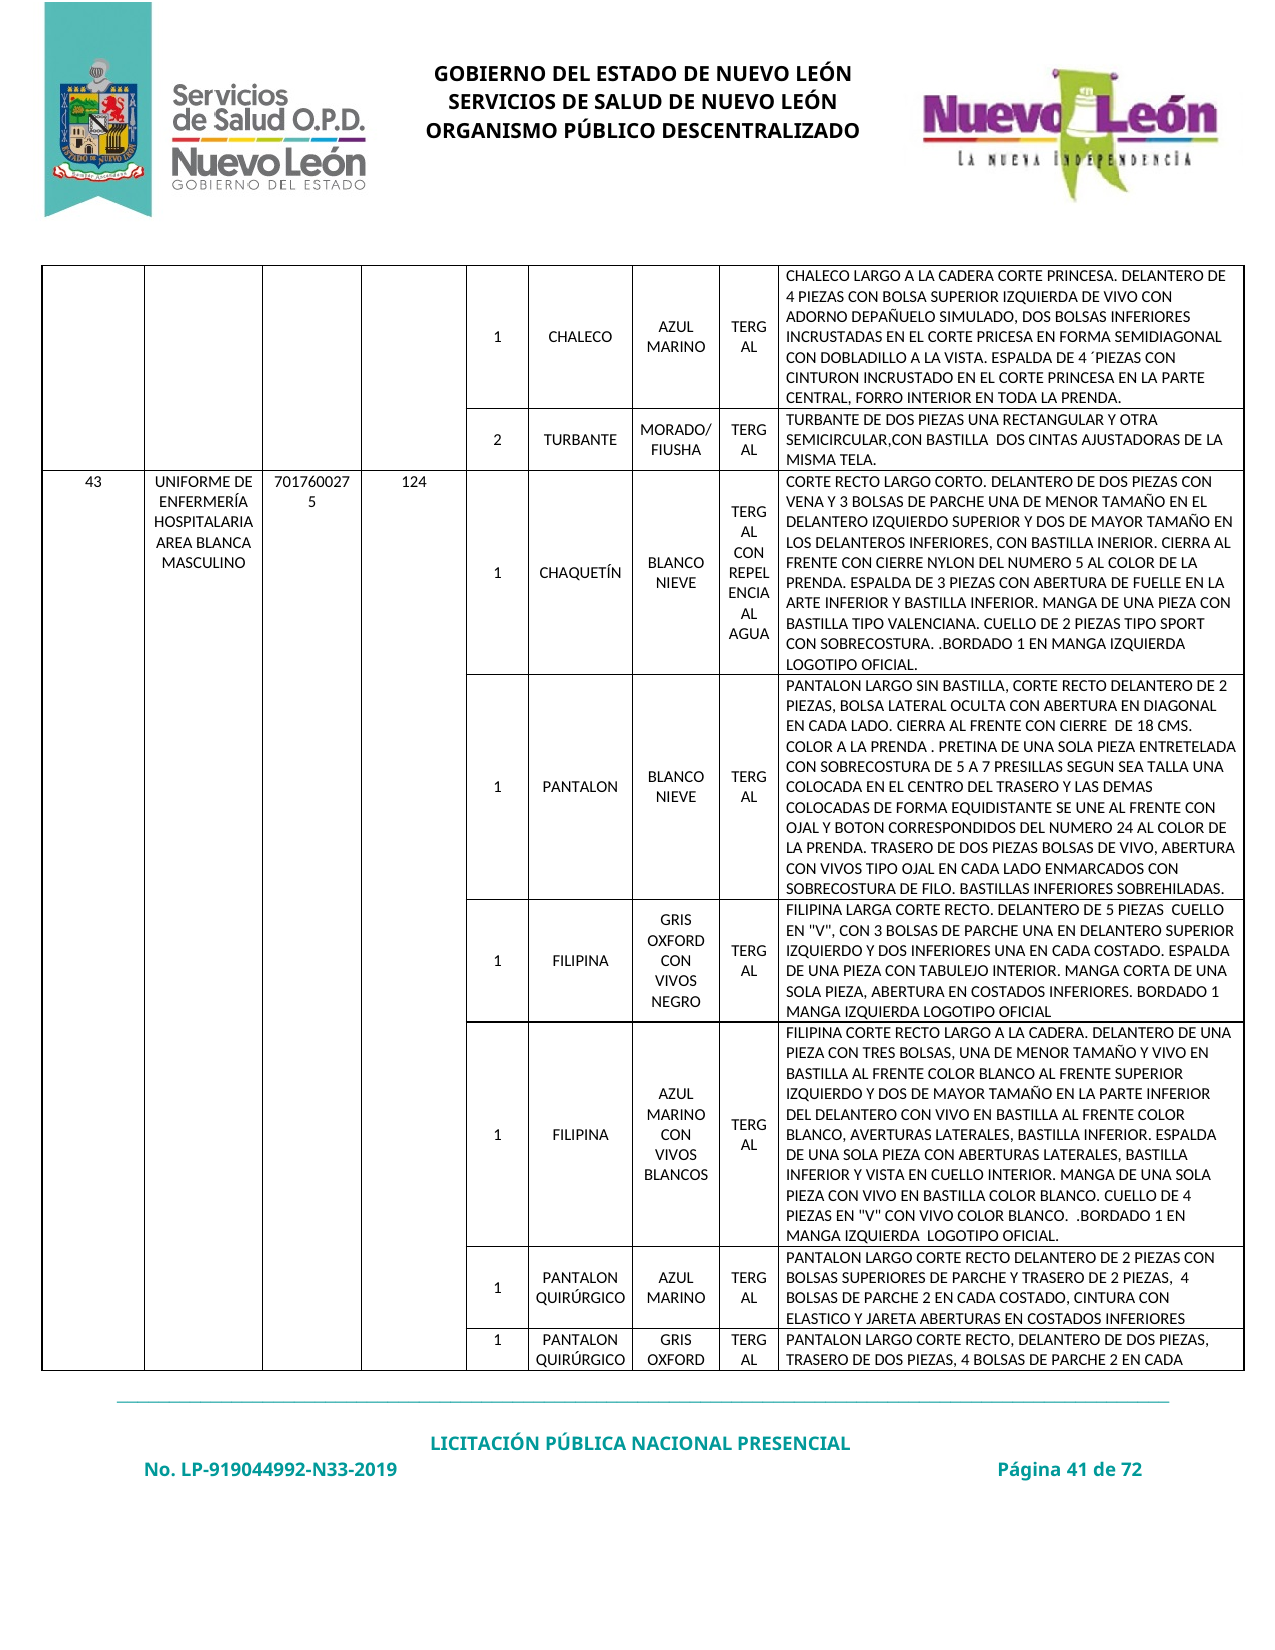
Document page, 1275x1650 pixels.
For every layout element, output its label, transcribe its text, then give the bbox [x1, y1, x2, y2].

table_cell 7017600275 [263, 471, 361, 1370]
table_cell PANTALON QUIRÚRGICO [529, 1247, 632, 1328]
table_cell 43 [43, 471, 144, 1370]
table_cell MORADO/FIUSHA [633, 409, 719, 470]
table_cell 1 [467, 266, 528, 408]
table_cell FILIPINA LARGA CORTE RECTO. DELANTERO DE 5 PIEZAS CUELLO EN "V", CON 3 BOLSAS DE PARCHE UNA EN DELANTERO SUPERIOR IZQUIERDO Y DOS INFERIORES UNA EN CADA COSTADO. ESPALDA DE UNA PIEZA CON TABULEJO INTERIOR. MANGA CORTA DE UNA SOLA PIEZA, ABERTURA EN COSTADOS INFERIORES. BORDADO 1 MANGA IZQUIERDA LOGOTIPO OFICIAL [779, 900, 1243, 1021]
table_cell CHALECO [529, 266, 632, 408]
table_cell CHAQUETÍN [529, 471, 632, 674]
table_cell 1 [467, 675, 528, 898]
table_cell TERGAL [720, 409, 778, 470]
table_cell 1 [467, 1329, 528, 1370]
table_cell 1 [467, 1023, 528, 1246]
table_cell PANTALON [529, 675, 632, 898]
table_cell 1 [467, 471, 528, 674]
table_cell CHALECO LARGO A LA CADERA CORTE PRINCESA. DELANTERO DE 4 PIEZAS CON BOLSA SUPERIOR IZQUIERDA DE VIVO CON ADORNO DEPAÑUELO SIMULADO, DOS BOLSAS INFERIORES INCRUSTADAS EN EL CORTE PRICESA EN FORMA SEMIDIAGONAL CON DOBLADILLO A LA VISTA. ESPALDA DE 4 ´PIEZAS CON CINTURON INCRUSTADO EN EL CORTE PRINCESA EN LA PARTE CENTRAL, FORRO INTERIOR EN TODA LA PRENDA. [779, 266, 1243, 408]
table_cell AZUL MARINO CON VIVOS BLANCOS [633, 1023, 719, 1246]
table_cell TERGAL [720, 900, 778, 1021]
table_cell FILIPINA [529, 900, 632, 1021]
table_cell PANTALON QUIRÚRGICO [529, 1329, 632, 1370]
table_cell 124 [362, 471, 466, 1370]
picture [15, 2, 1249, 229]
table_cell UNIFORME DE ENFERMERÍA HOSPITALARIA AREA BLANCA MASCULINO [145, 471, 262, 1370]
table_cell TERGAL [720, 675, 778, 898]
table_cell PANTALON LARGO CORTE RECTO DELANTERO DE 2 PIEZAS CON BOLSAS SUPERIORES DE PARCHE Y TRASERO DE 2 PIEZAS, 4 BOLSAS DE PARCHE 2 EN CADA COSTADO, CINTURA CON ELASTICO Y JARETA ABERTURAS EN COSTADOS INFERIORES [779, 1247, 1243, 1328]
table_cell 2 [467, 409, 528, 470]
table_cell FILIPINA CORTE RECTO LARGO A LA CADERA. DELANTERO DE UNA PIEZA CON TRES BOLSAS, UNA DE MENOR TAMAÑO Y VIVO EN BASTILLA AL FRENTE COLOR BLANCO AL FRENTE SUPERIOR IZQUIERDO Y DOS DE MAYOR TAMAÑO EN LA PARTE INFERIOR DEL DELANTERO CON VIVO EN BASTILLA AL FRENTE COLOR BLANCO, AVERTURAS LATERALES, BASTILLA INFERIOR. ESPALDA DE UNA SOLA PIEZA CON ABERTURAS LATERALES, BASTILLA INFERIOR Y VISTA EN CUELLO INTERIOR. MANGA DE UNA SOLA PIEZA CON VIVO EN BASTILLA COLOR BLANCO. CUELLO DE 4 PIEZAS EN "V" CON VIVO COLOR BLANCO. .BORDADO 1 EN MANGA IZQUIERDA LOGOTIPO OFICIAL. [779, 1023, 1243, 1246]
table_cell TERGAL [720, 1247, 778, 1328]
table_cell 1 [467, 900, 528, 1021]
table_cell BLANCO NIEVE [633, 675, 719, 898]
table_cell GRIS OXFORD [633, 1329, 719, 1370]
table_cell TERGAL [720, 266, 778, 408]
table_cell BLANCO NIEVE [633, 471, 719, 674]
table_cell TERGAL [720, 1023, 778, 1246]
table_cell AZUL MARINO [633, 1247, 719, 1328]
table_cell AZUL MARINO [633, 266, 719, 408]
table_cell 1 [467, 1247, 528, 1328]
table_cell CORTE RECTO LARGO CORTO. DELANTERO DE DOS PIEZAS CON VENA Y 3 BOLSAS DE PARCHE UNA DE MENOR TAMAÑO EN EL DELANTERO IZQUIERDO SUPERIOR Y DOS DE MAYOR TAMAÑO EN LOS DELANTEROS INFERIORES, CON BASTILLA INERIOR. CIERRA AL FRENTE CON CIERRE NYLON DEL NUMERO 5 AL COLOR DE LA PRENDA. ESPALDA DE 3 PIEZAS CON ABERTURA DE FUELLE EN LA ARTE INFERIOR Y BASTILLA INFERIOR. MANGA DE UNA PIEZA CON BASTILLA TIPO VALENCIANA. CUELLO DE 2 PIEZAS TIPO SPORT CON SOBRECOSTURA. .BORDADO 1 EN MANGA IZQUIERDA LOGOTIPO OFICIAL. [779, 471, 1243, 674]
table_cell TURBANTE DE DOS PIEZAS UNA RECTANGULAR Y OTRA SEMICIRCULAR,CON BASTILLA DOS CINTAS AJUSTADORAS DE LA MISMA TELA. [779, 409, 1243, 470]
table_cell FILIPINA [529, 1023, 632, 1246]
table_cell TERGAL CON REPELENCIA AL AGUA [720, 471, 778, 674]
table_cell PANTALON LARGO SIN BASTILLA, CORTE RECTO DELANTERO DE 2 PIEZAS, BOLSA LATERAL OCULTA CON ABERTURA EN DIAGONAL EN CADA LADO. CIERRA AL FRENTE CON CIERRE DE 18 CMS. COLOR A LA PRENDA . PRETINA DE UNA SOLA PIEZA ENTRETELADA CON SOBRECOSTURA DE 5 A 7 PRESILLAS SEGUN SEA TALLA UNA COLOCADA EN EL CENTRO DEL TRASERO Y LAS DEMAS COLOCADAS DE FORMA EQUIDISTANTE SE UNE AL FRENTE CON OJAL Y BOTON CORRESPONDIDOS DEL NUMERO 24 AL COLOR DE LA PRENDA. TRASERO DE DOS PIEZAS BOLSAS DE VIVO, ABERTURA CON VIVOS TIPO OJAL EN CADA LADO ENMARCADOS CON SOBRECOSTURA DE FILO. BASTILLAS INFERIORES SOBREHILADAS. [779, 675, 1243, 898]
table_cell GRIS OXFORD CON VIVOS NEGRO [633, 900, 719, 1021]
table_cell TERGAL [720, 1329, 778, 1370]
table_cell TURBANTE [529, 409, 632, 470]
